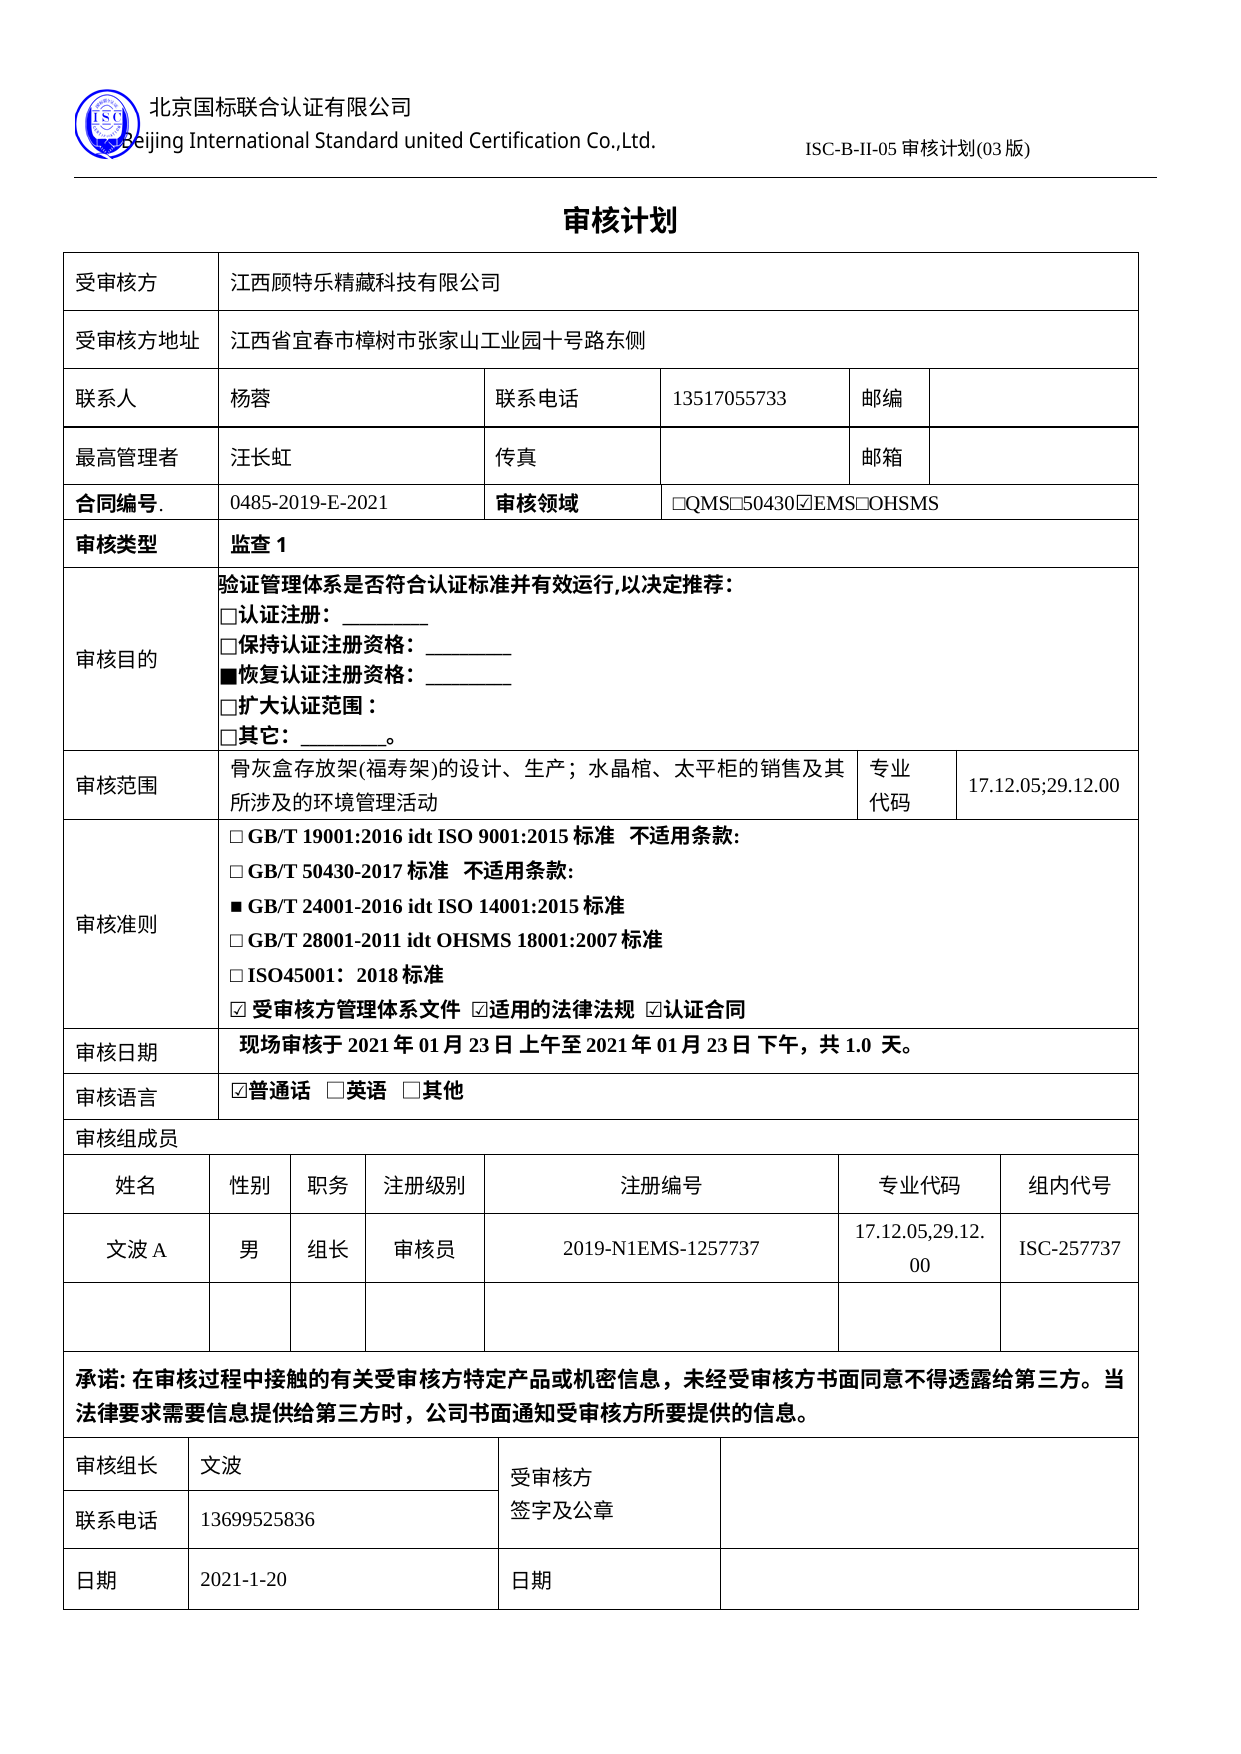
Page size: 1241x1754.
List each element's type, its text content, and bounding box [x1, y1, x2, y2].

table_cell 17.12.05;29.12.00 [957, 751, 1138, 819]
table_cell 职务 [291, 1155, 365, 1213]
table_header 受审核方 [64, 253, 218, 310]
table_cell 审核范围 [64, 751, 218, 819]
table_cell 男 [210, 1214, 290, 1282]
table_cell 文波 [189, 1438, 498, 1490]
table_cell [210, 1283, 290, 1351]
table_cell 审核语言 [64, 1074, 218, 1119]
table_cell 13699525836 [189, 1491, 498, 1548]
table_cell 杨蓉 [219, 369, 484, 426]
table_cell 2019-N1EMS-1257737 [485, 1214, 838, 1282]
table_cell 组内代号 [1001, 1155, 1138, 1213]
table_cell [485, 1283, 838, 1351]
table_cell 受审核方 签字及公章 [499, 1438, 720, 1548]
table_cell 日期 [64, 1549, 188, 1609]
table_cell 邮箱 [850, 428, 929, 484]
table_cell 审核目的 [64, 568, 218, 750]
table_cell 审核类型 [64, 520, 218, 567]
table_cell 邮编 [850, 369, 929, 426]
table_cell 汪长虹 [219, 428, 484, 484]
table_cell 专业代码 [839, 1155, 1000, 1213]
table_cell ISC-257737 [1001, 1214, 1138, 1282]
table_cell 监查1 [219, 520, 1138, 567]
table_cell 验证管理体系是否符合认证标准并有效运行,以决定推荐： □认证注册：__________ □保持认证注册资格：__________ ■恢复认证注册资格：__________ □扩大认证范围 ： □其它：__________。 [219, 568, 1138, 750]
picture [75, 89, 143, 158]
table_cell 骨灰盒存放架(福寿架)的设计、生产；水晶棺、太平柜的销售及其所涉及的环境管理活动 [219, 751, 857, 819]
table_cell [721, 1549, 1138, 1609]
table_cell 注册级别 [366, 1155, 484, 1213]
table_cell 审核组长 [64, 1438, 188, 1490]
table_cell [661, 428, 849, 484]
table_cell 传真 [485, 428, 660, 484]
table_cell 最高管理者 [64, 428, 218, 484]
table_cell 审核员 [366, 1214, 484, 1282]
table_cell 联系人 [64, 369, 218, 426]
table_cell 审核准则 [64, 820, 218, 1028]
table_cell 联系电话 [485, 369, 660, 426]
table_cell 性别 [210, 1155, 290, 1213]
table_cell 审核组成员 [64, 1120, 1138, 1154]
table_cell 联系电话 [64, 1491, 188, 1548]
table_cell [64, 1283, 209, 1351]
table_cell [930, 428, 1138, 484]
table_cell ☑普通话 □英语 □其他 [219, 1074, 1138, 1119]
table_cell 现场审核于2021年01月23日 上午至2021年01月23日 下午，共 1.0 天。 [219, 1029, 1138, 1073]
table_cell 江西省宜春市樟树市张家山工业园十号路东侧 [219, 311, 1138, 368]
table_cell 13517055733 [661, 369, 849, 426]
table_cell 日期 [499, 1549, 720, 1609]
table_cell [839, 1283, 1000, 1351]
table_cell □QMS□50430☑EMS□OHSMS [662, 485, 1138, 519]
table_cell [721, 1438, 1138, 1548]
table_cell 审核领域 [485, 485, 661, 519]
table_cell [1001, 1283, 1138, 1351]
table_cell 受审核方地址 [64, 311, 218, 368]
table_cell [930, 369, 1138, 426]
table_cell 审核日期 [64, 1029, 218, 1073]
table_cell 承诺: 在审核过程中接触的有关受审核方特定产品或机密信息，未经受审核方书面同意不得透露给第三方。当法律要求需要信息提供给第三方时，公司书面通知受审核方所要提供的信息。 [64, 1352, 1138, 1437]
table_cell 姓名 [64, 1155, 209, 1213]
table_cell 注册编号 [485, 1155, 838, 1213]
table_cell 17.12.05,29.12.00 [839, 1214, 1000, 1282]
table_cell 合同编号. [64, 485, 218, 519]
table_cell [366, 1283, 484, 1351]
table_cell 组长 [291, 1214, 365, 1282]
text 审核计划 [75, 184, 1165, 252]
table_cell 0485-2019-E-2021 [219, 485, 484, 519]
table_cell 2021-1-20 [189, 1549, 498, 1609]
table_header 江西顾特乐精藏科技有限公司 [219, 253, 1138, 310]
table_cell 文波A [64, 1214, 209, 1282]
table_cell [291, 1283, 365, 1351]
table_cell □ GB/T 19001:2016 idt ISO 9001:2015标准 不适用条款: □ GB/T 50430-2017标准 不适用条款: ■ GB/T 24001-2016 idt ISO 14001:2015标准 □ GB/T 28001-2011 idt OHSMS 18001:2007标准 □ ISO45001：2018标准 ☑ 受审核方管理体系文件 ☑适用的法律法规 ☑认证合同 [219, 820, 1138, 1028]
table_cell 专业 代码 [858, 751, 956, 819]
